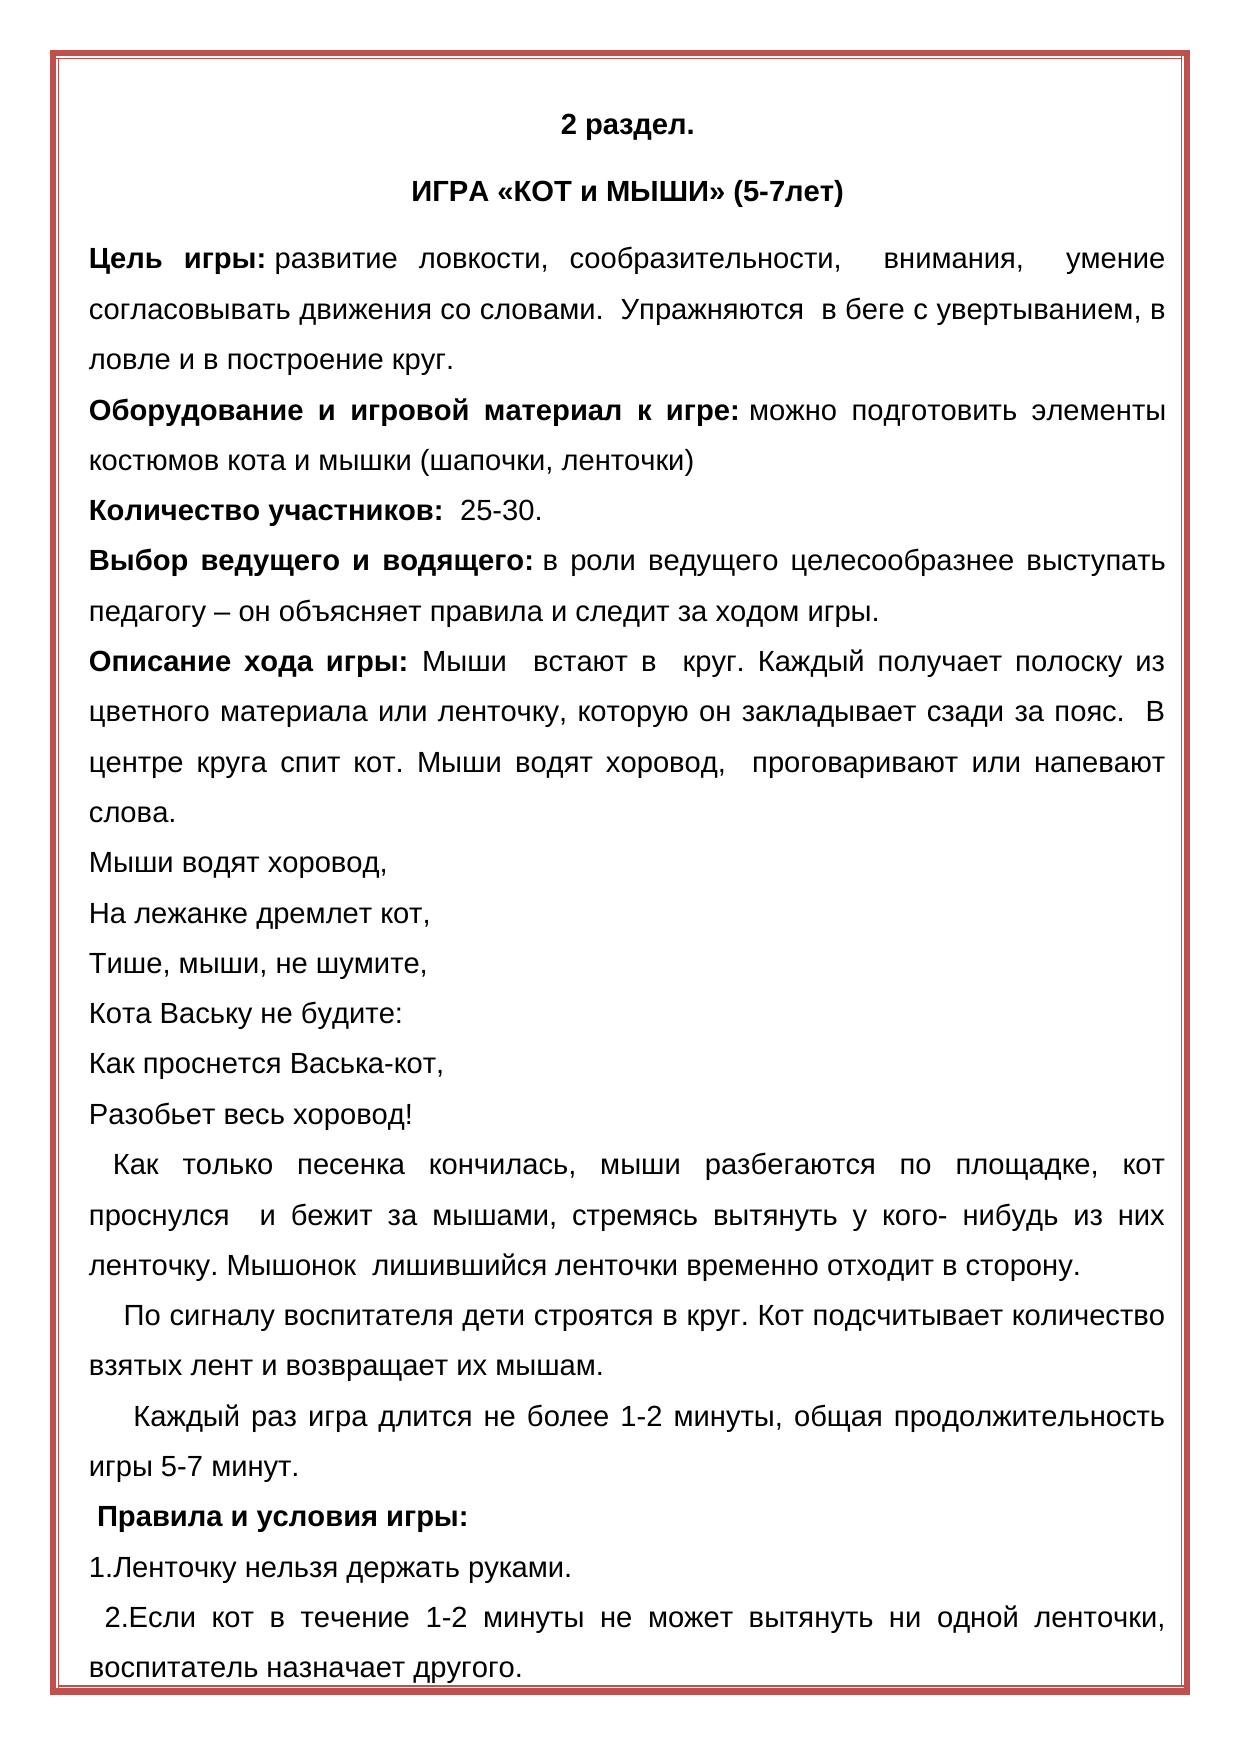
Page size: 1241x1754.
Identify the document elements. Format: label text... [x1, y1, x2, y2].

text Правила и условия игры: [89, 1499, 1167, 1533]
text Описание хода игры: Мыши встают в круг. Каждый получает полоску из цветного материала или ленточку, которую он закладывает сзади за пояс. В центре круга спит кот. Мыши водят хоровод, проговаривают или напевают слова. [89, 644, 1167, 828]
text Как проснется Васька-кот, [89, 1047, 1167, 1080]
text Количество участников: 25-30. [89, 493, 1167, 527]
text Как только песенка кончилась, мыши разбегаются по площадке, кот проснулся и бежит за мышами, стремясь вытянуть у кого- нибудь из них ленточку. Мышонок лишившийся ленточки временно отходит в сторону. [89, 1147, 1167, 1281]
text На лежанке дремлет кот, [89, 896, 1167, 929]
text ИГРА «КОТ и МЫШИ» (5-7лет) [89, 174, 1167, 208]
text 1.Ленточку нельзя держать руками. [89, 1550, 1167, 1583]
text Оборудование и игровой материал к игре: можно подготовить элементы костюмов кота и мышки (шапочки, ленточки) [89, 392, 1167, 476]
text Тише, мыши, не шумите, [89, 946, 1167, 979]
text Мыши водят хоровод, [89, 845, 1167, 879]
text Выбор ведущего и водящего: в роли ведущего целесообразнее выступать педагогу – он объясняет правила и следит за ходом игры. [89, 543, 1167, 627]
text По сигналу воспитателя дети строятся в круг. Кот подсчитывает количество взятых лент и возвращает их мышам. [89, 1298, 1167, 1382]
text 2 раздел. [89, 107, 1167, 141]
text Разобьет весь хоровод! [89, 1097, 1167, 1130]
text Каждый раз игра длится не более 1-2 минуты, общая продолжительность игры 5-7 минут. [89, 1399, 1167, 1483]
text 2.Если кот в течение 1-2 минуты не может вытянуть ни одной ленточки, воспитатель назначает другого. [89, 1600, 1167, 1684]
text Цель игры: развитие ловкости, сообразительности, внимания, умение согласовывать движения со словами. Упражняются в беге с увертыванием, в ловле и в построение круг. [89, 242, 1167, 376]
text Кота Ваську не будите: [89, 996, 1167, 1030]
